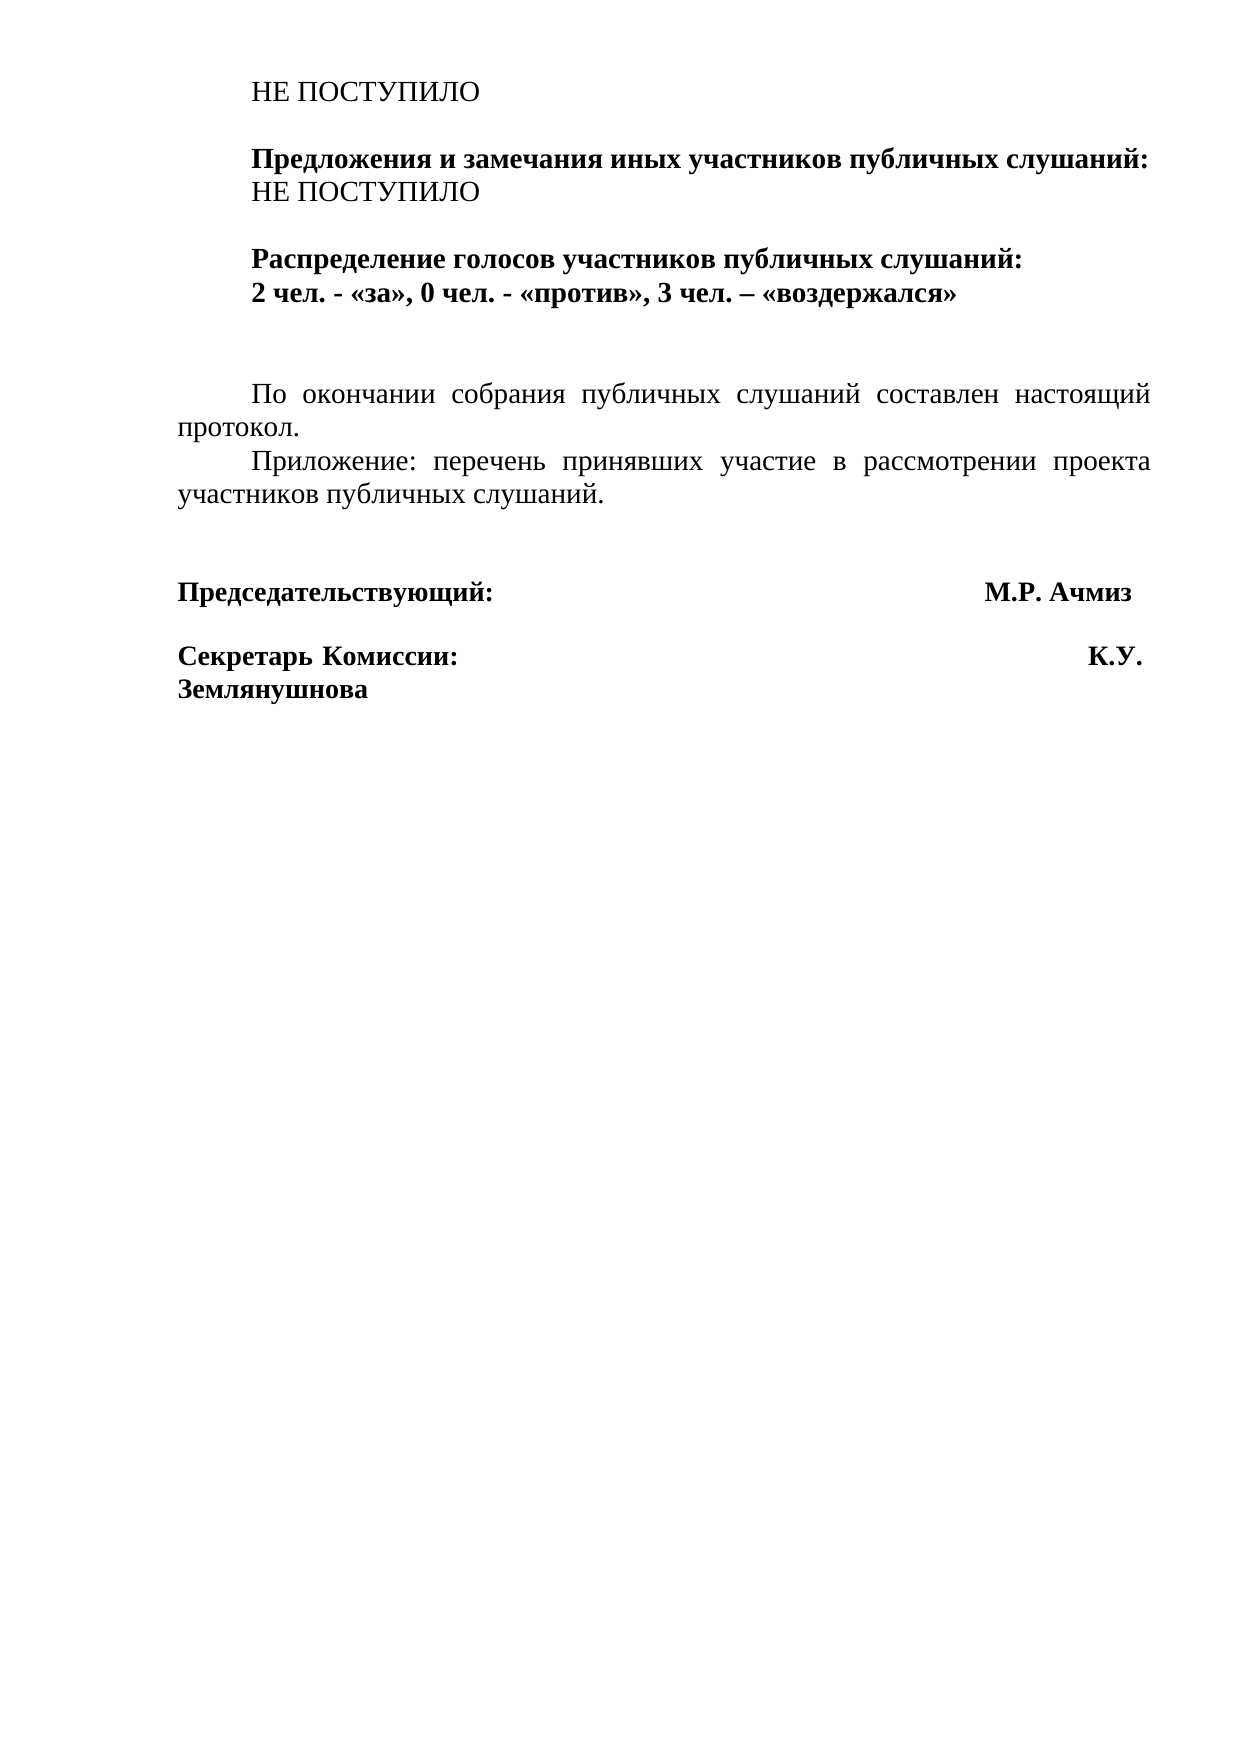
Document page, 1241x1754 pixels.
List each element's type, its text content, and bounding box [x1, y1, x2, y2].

text Секретарь Комиссии: К.У. Землянушнова [177, 639, 1152, 704]
text НЕ ПОСТУПИЛО [177, 74, 1152, 107]
text 2 чел. - «за», 0 чел. - «против», 3 чел. – «воздержался» [177, 275, 1152, 309]
text Приложение: перечень принявших участие в рассмотрении проекта участников публичных слушаний. [177, 443, 1152, 510]
text По окончании собрания публичных слушаний составлен настоящий протокол. [177, 376, 1152, 443]
text Предложения и замечания иных участников публичных слушаний: [177, 141, 1152, 174]
text Председательствующий: М.Р. Ачмиз [177, 575, 1152, 607]
text НЕ ПОСТУПИЛО [177, 174, 1152, 208]
text Распределение голосов участников публичных слушаний: [177, 242, 1152, 275]
